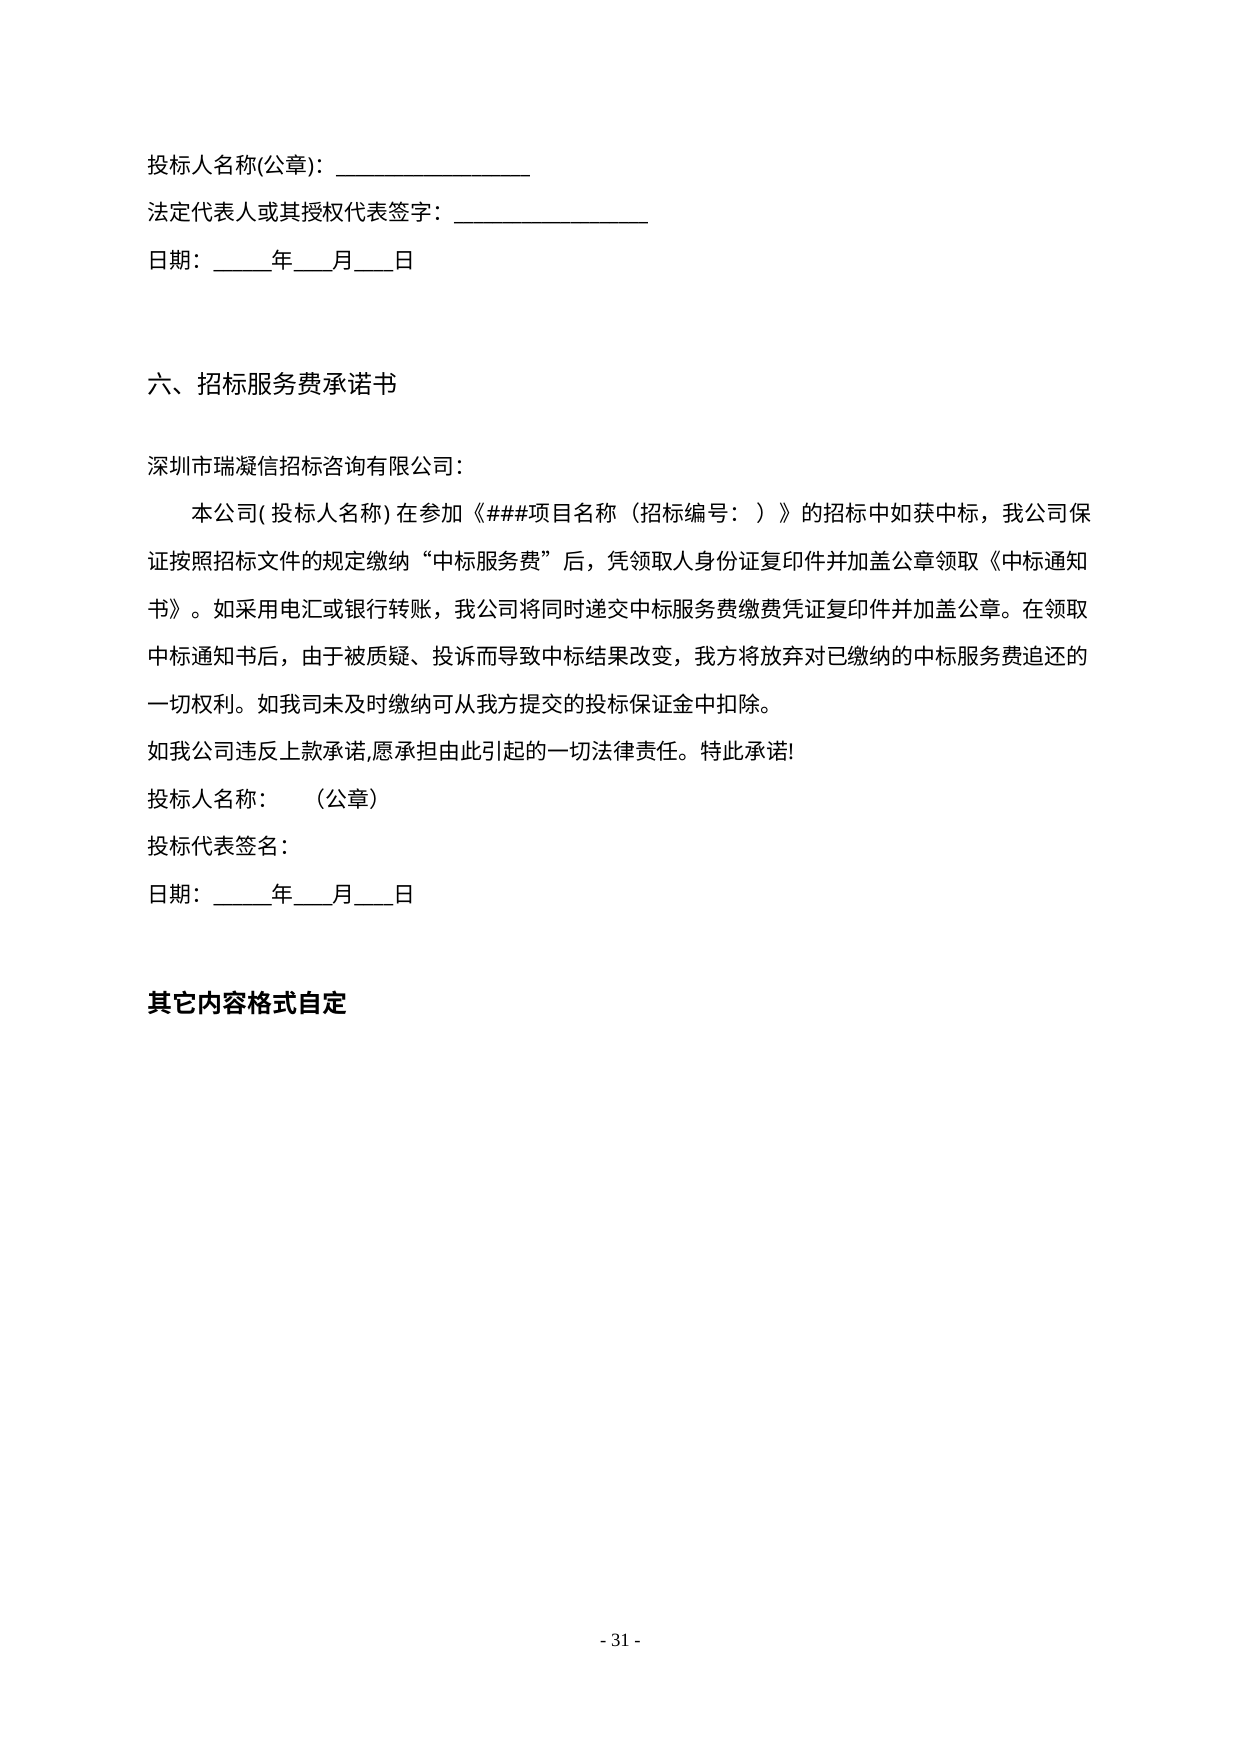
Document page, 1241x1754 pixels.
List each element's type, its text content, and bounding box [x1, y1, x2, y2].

text 投标人名称(公章)：____________________ [148, 148, 1092, 179]
text 日期：______年____月____日 [148, 877, 1092, 908]
text 日期：______年____月____日 [148, 243, 1092, 275]
text 法定代表人或其授权代表签字：____________________ [148, 195, 1092, 227]
subtitle 六、招标服务费承诺书 [148, 364, 1092, 401]
subtitle 其它内容格式自定 [148, 983, 1092, 1019]
text 投标人名称： （公章） [148, 782, 1092, 813]
text 本公司( 投标人名称) 在参加《###项目名称（招标编号： ）》的招标中如获中标，我公司保证按照招标文件的规定缴纳“中标服务费”后，凭领取人身份证复印件并加盖公章领取《中标通知书》。如采用电汇或银行转账，我公司将同时递交中标服务费缴费凭证复印件并加盖公章。在领取中标通知书后，由于被质疑、投诉而导致中标结果改变，我方将放弃对已缴纳的中标服务费追还的一切权利。如我司未及时缴纳可从我方提交的投标保证金中扣除。 [148, 496, 1092, 718]
text 深圳市瑞凝信招标咨询有限公司： [148, 449, 1092, 481]
text 如我公司违反上款承诺,愿承担由此引起的一切法律责任。特此承诺! [148, 734, 1092, 766]
text 投标代表签名： [148, 829, 1092, 861]
